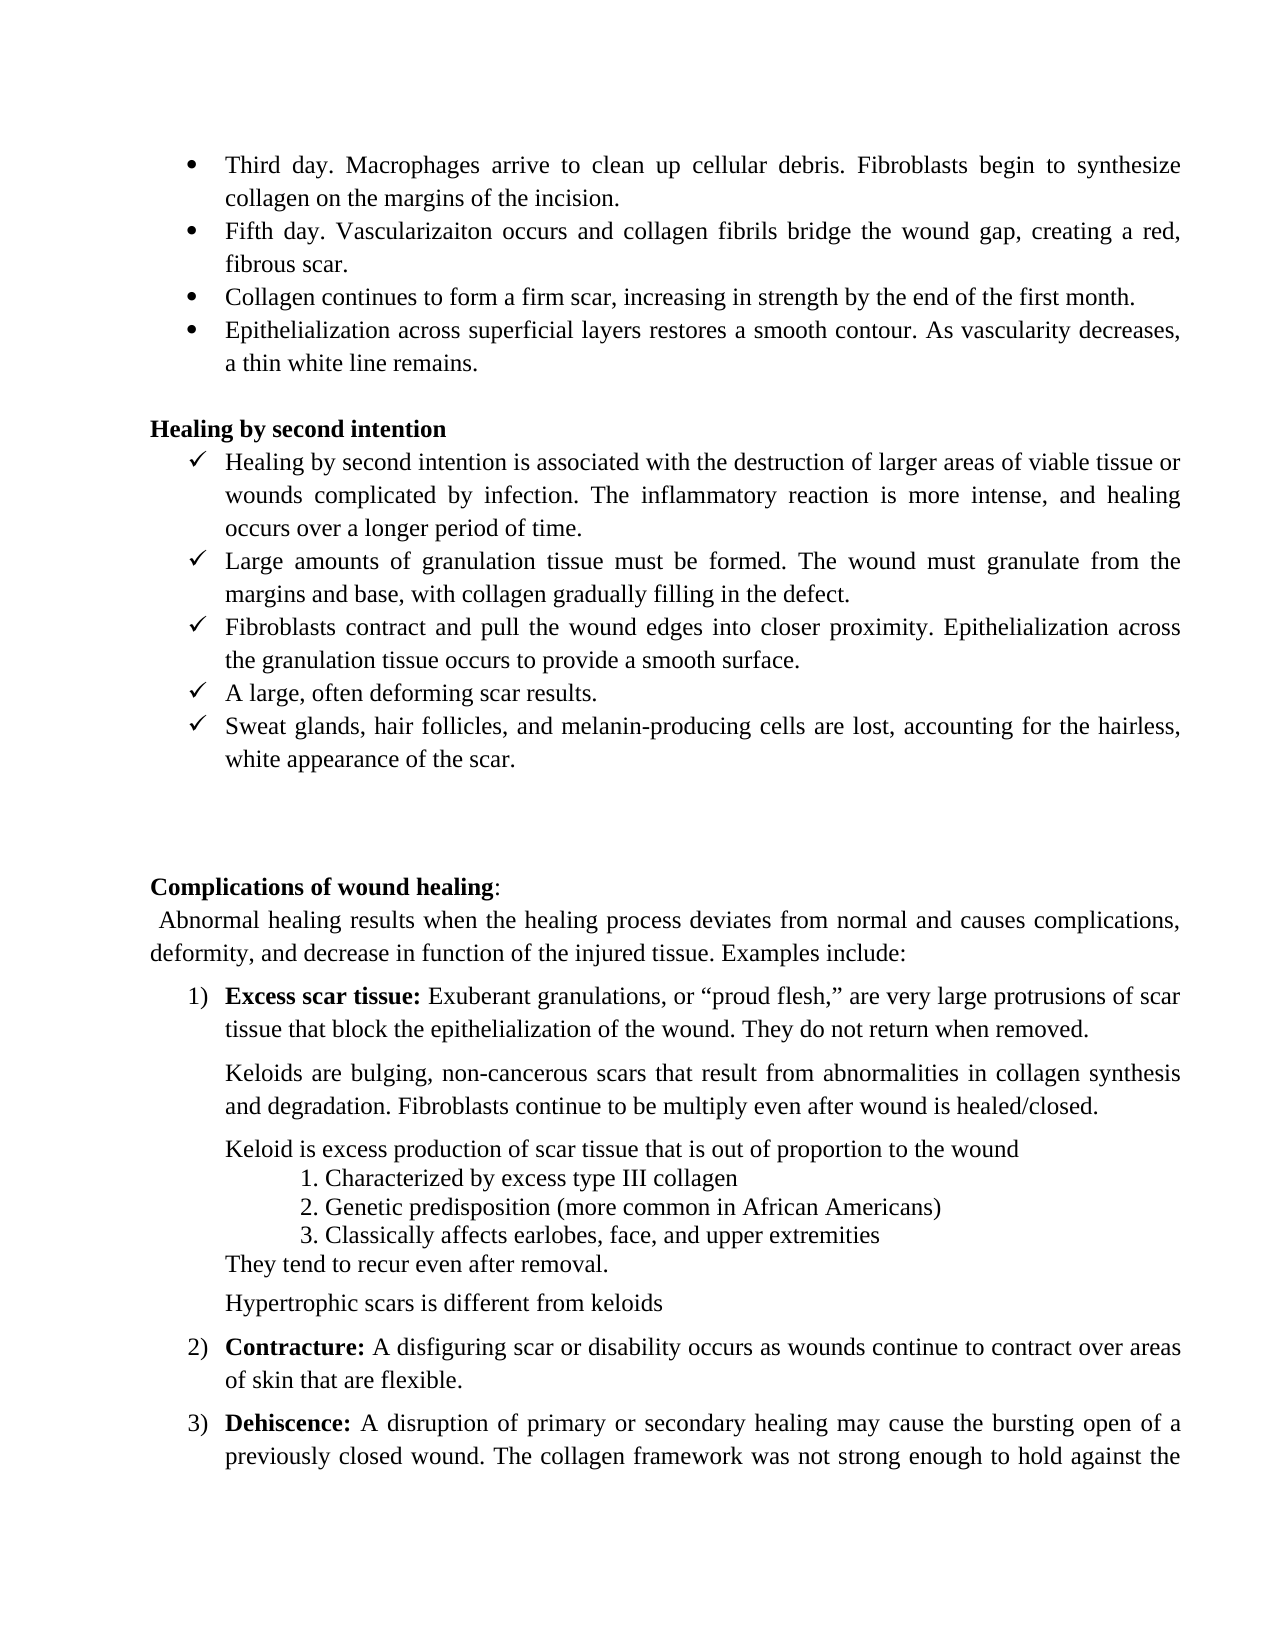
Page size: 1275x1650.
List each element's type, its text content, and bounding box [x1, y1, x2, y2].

list Healing by second intention is associated with the destruction of larger areas of viable tissue or wounds complicated by infection. The inflammatory reaction is more intense, and healing occurs over a longer period of time. [187, 447, 1182, 542]
list Fibroblasts contract and pull the wound edges into closer proximity. Epithelialization across the granulation tissue occurs to provide a smooth surface. [187, 612, 1182, 674]
text Healing by second intention [150, 414, 1182, 443]
text Keloids are bulging, non-cancerous scars that result from abnormalities in collagen synthesis and degradation. Fibroblasts continue to be multiply even after wound is healed/closed. [225, 1058, 1182, 1119]
list Keloid is excess production of scar tissue that is out of proportion to the wound [225, 1134, 1125, 1163]
list 1. Characterized by excess type III collagen [225, 1163, 1125, 1192]
list Third day. Macrophages arrive to clean up cellular debris. Fibroblasts begin to synthesize collagen on the margins of the incision. [187, 150, 1182, 212]
list A large, often deforming scar results. [187, 678, 1182, 707]
text They tend to recur even after removal. [150, 1249, 1125, 1278]
text Complications of wound healing: [150, 872, 1182, 901]
list Fifth day. Vascularizaiton occurs and collagen fibrils bridge the wound gap, creating a red, fibrous scar. [187, 216, 1182, 278]
list Epithelialization across superficial layers restores a smooth contour. As vascularity decreases, a thin white line remains. [187, 315, 1182, 377]
list Large amounts of granulation tissue must be formed. The wound must granulate from the margins and base, with collagen gradually filling in the defect. [187, 546, 1182, 608]
list 2. Genetic predisposition (more common in African Americans) [225, 1192, 1125, 1220]
list Sweat glands, hair follicles, and melanin-producing cells are lost, accounting for the hairless, white appearance of the scar. [187, 711, 1182, 773]
list Contracture: A disfiguring scar or disability occurs as wounds continue to contract over areas of skin that are flexible. [187, 1332, 1182, 1393]
text Abnormal healing results when the healing process deviates from normal and causes complications, deformity, and decrease in function of the injured tissue. Examples include: [150, 905, 1182, 967]
text Hypertrophic scars is different from keloids [225, 1288, 1182, 1317]
list 3. Classically affects earlobes, face, and upper extremities [225, 1220, 1125, 1249]
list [187, 1408, 1182, 1470]
list Excess scar tissue: Exuberant granulations, or “proud flesh,” are very large protrusions of scar tissue that block the epithelialization of the wound. They do not return when removed. [187, 981, 1182, 1043]
list Collagen continues to form a firm scar, increasing in strength by the end of the first month. [187, 282, 1182, 311]
